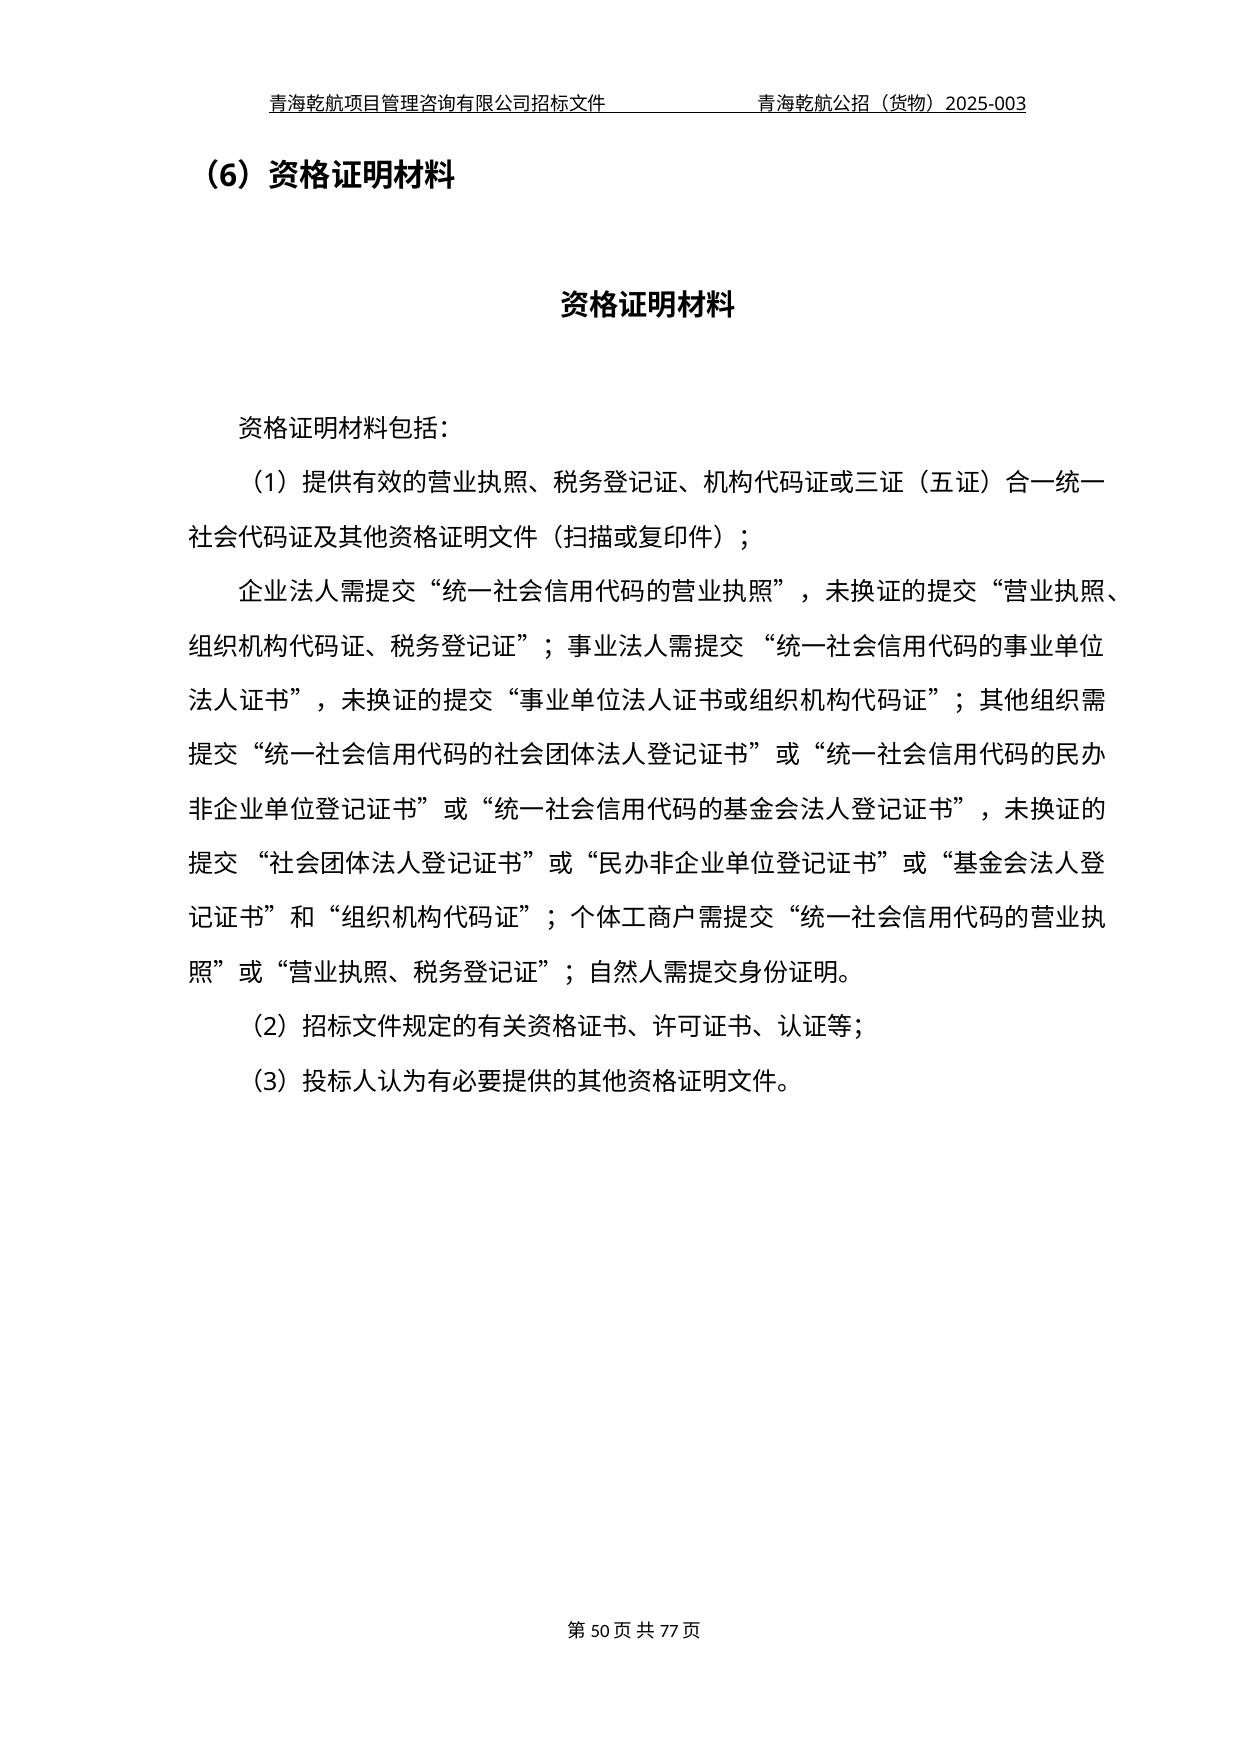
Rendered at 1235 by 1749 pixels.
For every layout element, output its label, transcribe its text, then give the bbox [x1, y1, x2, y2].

text 企业法人需提交“统一社会信用代码的营业执照”，未换证的提交“营业执照、组织机构代码证、税务登记证”；事业法人需提交 “统一社会信用代码的事业单位法人证书”，未换证的提交“事业单位法人证书或组织机构代码证”；其他组织需提交“统一社会信用代码的社会团体法人登记证书”或“统一社会信用代码的民办非企业单位登记证书”或“统一社会信用代码的基金会法人登记证书”，未换证的提交 “社会团体法人登记证书”或“民办非企业单位登记证书”或“基金会法人登记证书”和“组织机构代码证”；个体工商户需提交“统一社会信用代码的营业执照”或“营业执照、税务登记证”；自然人需提交身份证明。 [188, 572, 1107, 988]
text 资格证明材料包括： [188, 408, 1107, 445]
text （3）投标人认为有必要提供的其他资格证明文件。 [188, 1061, 1107, 1097]
text 资格证明材料 [188, 282, 1107, 324]
list 提供有效的营业执照、税务登记证、机构代码证或三证（五证）合一统一社会代码证及其他资格证明文件（扫描或复印件）； [188, 463, 1107, 553]
title （6）资格证明材料 [188, 150, 1107, 195]
text （2）招标文件规定的有关资格证书、许可证书、认证等； [188, 1007, 1107, 1043]
